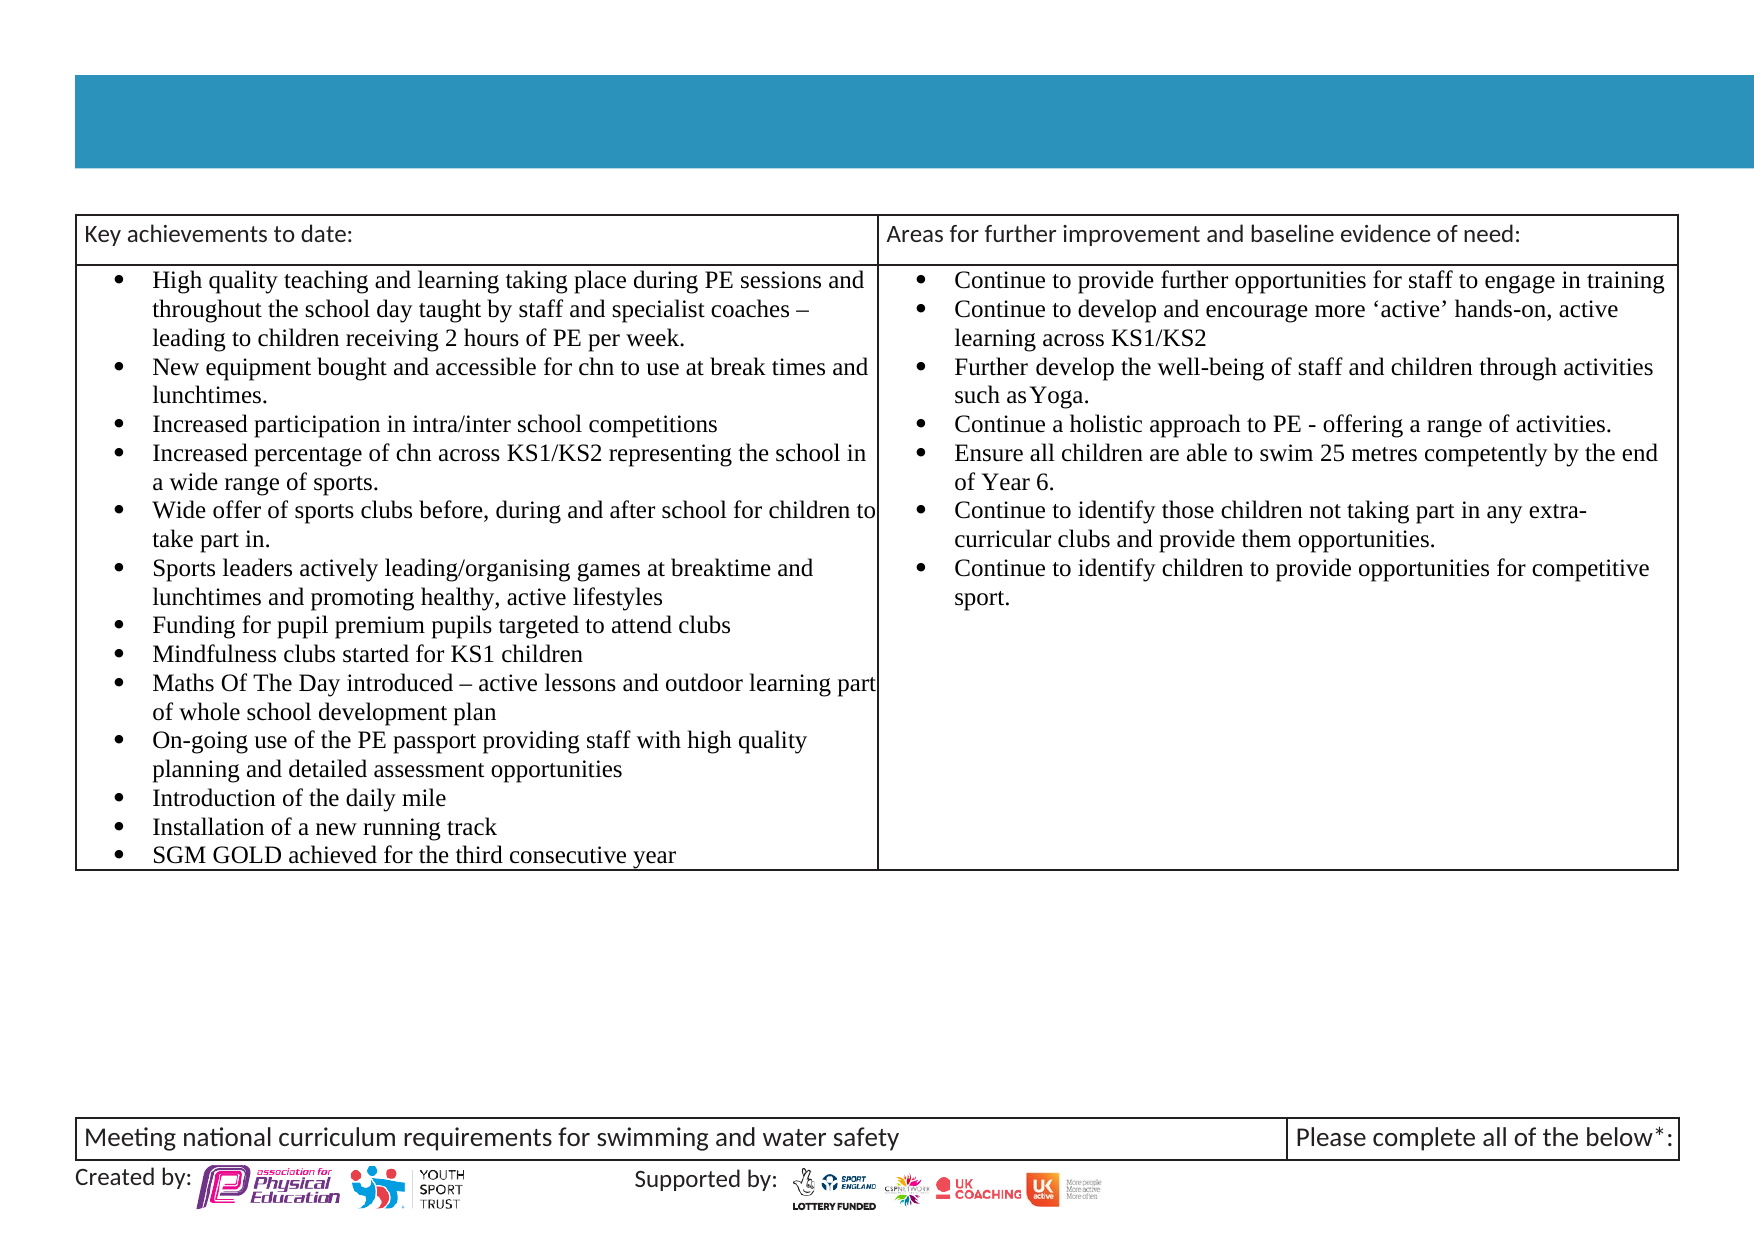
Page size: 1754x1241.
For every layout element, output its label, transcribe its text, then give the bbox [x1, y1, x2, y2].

table_cell High quality teaching and learning taking place during PE sessions and throughout the school day taught by staff and specialist coaches – leading to children receiving 2 hours of PE per week. New equipment bought and accessible for chn to use at break times and lunchtimes. Increased participation in intra/inter school competitions Increased percentage of chn across KS1/KS2 representing the school in a wide range of sports. Wide offer of sports clubs before, during and after school for children to take part in. Sports leaders actively leading/organising games at breaktime and lunchtimes and promoting healthy, active lifestyles Funding for pupil premium pupils targeted to attend clubs Mindfulness clubs started for KS1 children Maths Of The Day introduced – active lessons and outdoor learning part of whole school development plan On-going use of the PE passport providing staff with high quality planning and detailed assessment opportunities Introduction of the daily mile Installation of a new running track SGM GOLD achieved for the third consecutive year [77, 266, 877, 869]
table_header Meeting national curriculum requirements for swimming and water safety [77, 1119, 1286, 1158]
picture [936, 1177, 951, 1199]
picture [793, 1168, 815, 1196]
picture [350, 1166, 464, 1209]
picture [203, 1168, 246, 1208]
table_header Please complete all of the below*: [1288, 1119, 1678, 1158]
picture [955, 1179, 1022, 1199]
table_header Key achievements to date: [77, 216, 877, 263]
table_header Areas for further improvement and baseline evidence of need: [879, 216, 1677, 263]
picture [821, 1174, 838, 1191]
picture [885, 1167, 930, 1212]
picture [1025, 1171, 1102, 1207]
picture [841, 1176, 876, 1189]
table_cell Continue to provide further opportunities for staff to engage in training Continue to develop and encourage more ‘active’ hands-on, active learning across KS1/KS2 Further develop the well-being of staff and children through activities such as Yoga. Continue a holistic approach to PE - offering a range of activities. Ensure all children are able to swim 25 metres competently by the end of Year 6. Continue to identify those children not taking part in any extra-curricular clubs and provide them opportunities. Continue to identify children to provide opportunities for competitive sport. [879, 266, 1677, 869]
picture [250, 1168, 340, 1203]
picture [366, 1186, 390, 1209]
